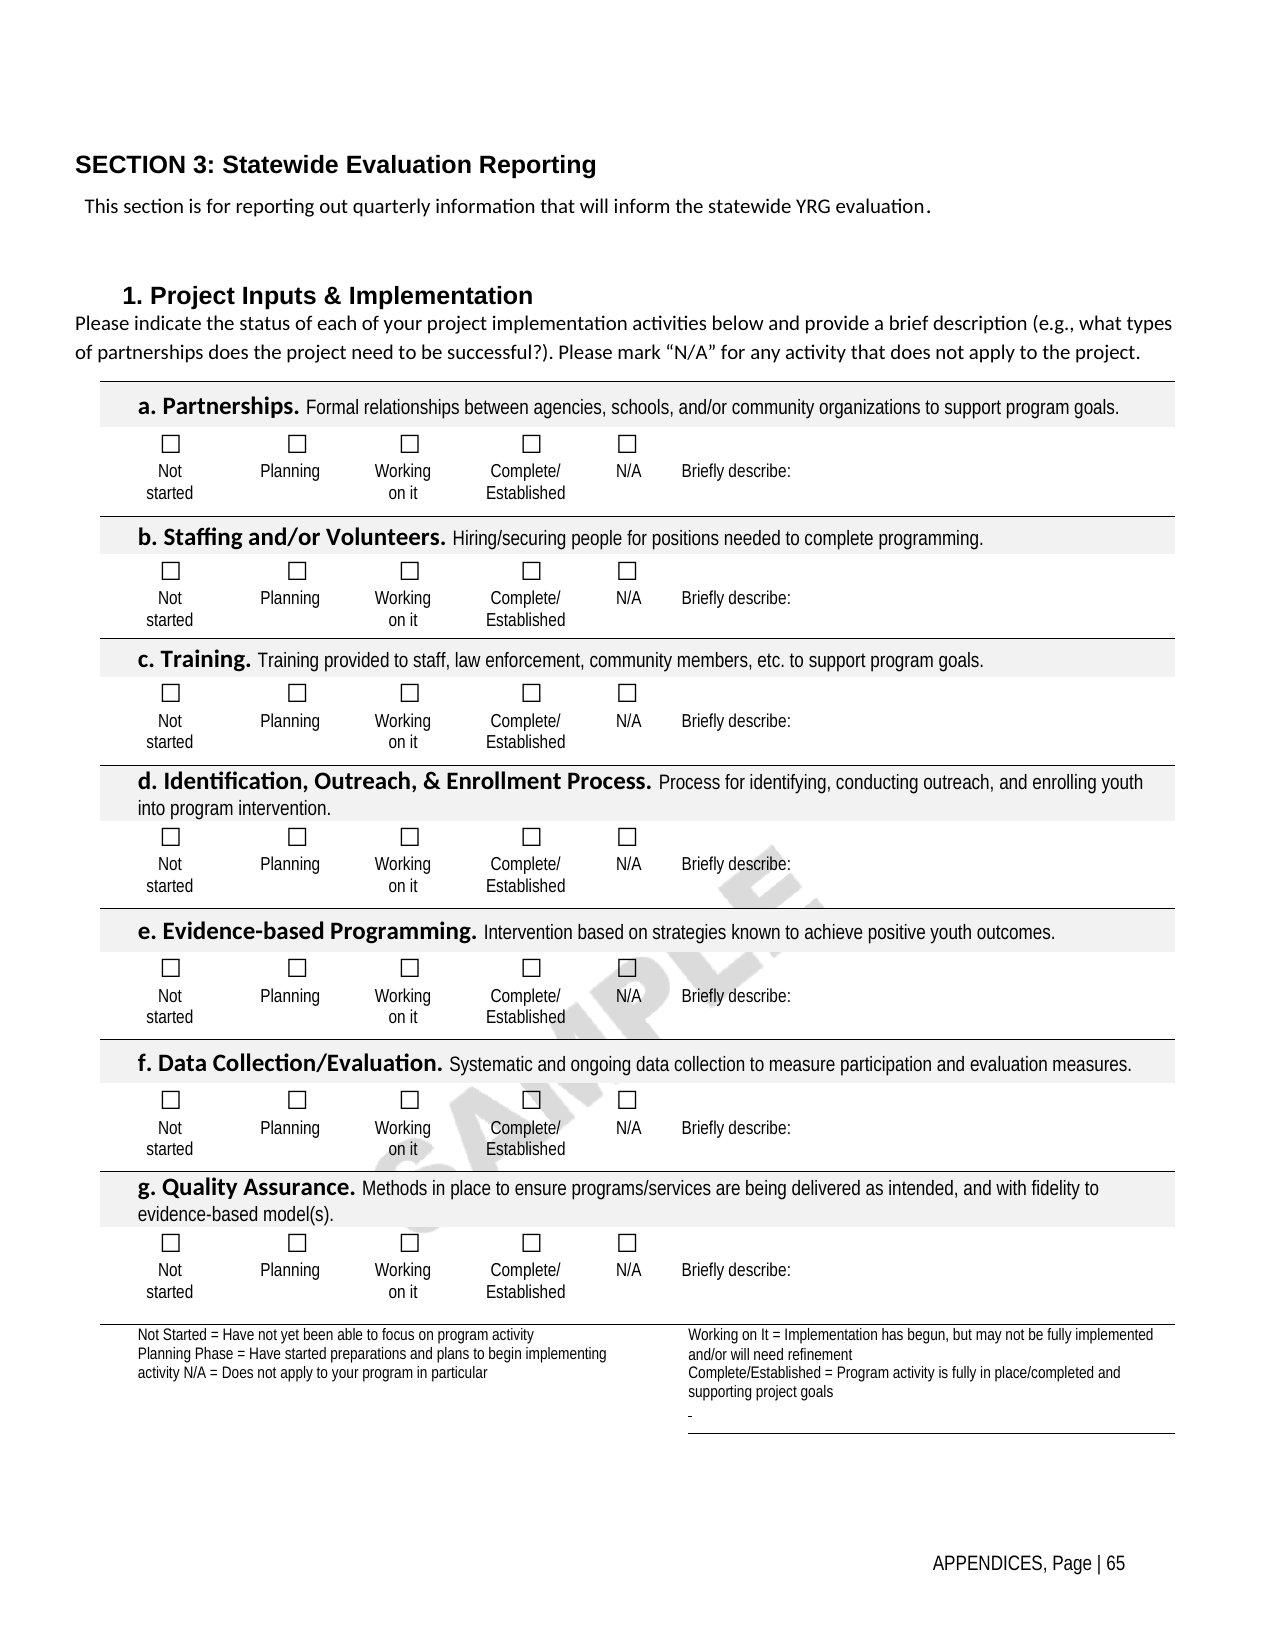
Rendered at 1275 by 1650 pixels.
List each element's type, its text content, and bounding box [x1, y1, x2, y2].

table_cell c. Training. Training provided to staff, law enforcement, community members, etc. to support program goals. [100, 639, 1175, 677]
table_cell ☐ Working on it [335, 821, 447, 908]
table_cell ☐ Working on it [335, 554, 447, 638]
table_cell g. Quality Assurance. Methods in place to ensure programs/services are being delivered as intended, and with fidelity to evidence-based model(s). [100, 1172, 1175, 1227]
table_cell ☐ Working on it [335, 1084, 447, 1171]
table_cell ☐ Complete/ Established [447, 1084, 578, 1171]
table_cell ☐ N/A [578, 821, 644, 908]
table_cell Briefly describe: [644, 427, 1175, 516]
table_cell ☐ Planning [222, 1227, 334, 1324]
table_cell ☐ Not started [100, 1227, 222, 1324]
table_cell ☐ Complete/ Established [447, 677, 578, 765]
table_cell ☐ N/A [578, 1227, 644, 1324]
table_cell ☐ Not started [100, 427, 222, 516]
table_cell ☐ Not started [100, 821, 222, 908]
table_cell ☐ Complete/ Established [447, 554, 578, 638]
table_cell Not Started = Have not yet been able to focus on program activity Planning Phase = Have started preparations and plans to begin implementing activity N/A = Does not apply to your program in particular [100, 1325, 651, 1435]
table_cell ☐ Planning [222, 821, 334, 908]
table_cell Briefly describe: [644, 1227, 1175, 1324]
table_cell ☐ Planning [222, 1084, 334, 1171]
table_cell Briefly describe: [644, 554, 1175, 638]
table_cell Briefly describe: [644, 677, 1175, 765]
table_cell ☐ Not started [100, 952, 222, 1039]
table_cell ☐ N/A [578, 952, 644, 1039]
table_cell ☐ Planning [222, 952, 334, 1039]
list Project Inputs & Implementation [122, 281, 1181, 310]
table_cell ☐ Working on it [335, 677, 447, 765]
text Please indicate the status of each of your project implementation activities below and provide a brief description (e.g., what types of partnerships does the project need to be successful?). Please mark “N/A” for any activity that does not apply to the project. [75, 310, 1181, 364]
table_cell ☐ Working on it [335, 427, 447, 516]
table_cell e. Evidence-based Programming. Intervention based on strategies known to achieve positive youth outcomes. [100, 909, 1175, 952]
table_cell ☐ Not started [100, 1084, 222, 1171]
text SECTION 3: Statewide Evaluation Reporting [75, 150, 1125, 179]
text This section is for reporting out quarterly information that will inform the statewide YRG evaluation. [84, 192, 1125, 220]
table_cell ☐ N/A [578, 1084, 644, 1171]
table_cell f. Data Collection/Evaluation. Systematic and ongoing data collection to measure participation and evaluation measures. [100, 1040, 1175, 1083]
table_cell Briefly describe: [644, 1084, 1175, 1171]
table_cell ☐ Not started [100, 677, 222, 765]
table_header a. Partnerships. Formal relationships between agencies, schools, and/or community organizations to support program goals. [100, 382, 1175, 427]
table_cell ☐ Complete/ Established [447, 821, 578, 908]
table_cell ☐ Complete/ Established [447, 952, 578, 1039]
table_cell Working on It = Implementation has begun, but may not be fully implemented and/or will need refinement Complete/Established = Program activity is fully in place/completed and supporting project goals [651, 1325, 1175, 1435]
table_cell d. Identification, Outreach, & Enrollment Process. Process for identifying, conducting outreach, and enrolling youth into program intervention. [100, 766, 1175, 821]
table_cell ☐ Planning [222, 677, 334, 765]
table_cell ☐ N/A [578, 427, 644, 516]
table_cell ☐ Not started [100, 554, 222, 638]
table_cell Briefly describe: [644, 821, 1175, 908]
table_cell ☐ Complete/ Established [447, 427, 578, 516]
table_cell ☐ Complete/ Established [447, 1227, 578, 1324]
table_cell ☐ Working on it [335, 1227, 447, 1324]
table_cell ☐ N/A [578, 677, 644, 765]
table_cell ☐ Planning [222, 554, 334, 638]
table_cell Briefly describe: [644, 952, 1175, 1039]
table_cell ☐ N/A [578, 554, 644, 638]
table_cell ☐ Working on it [335, 952, 447, 1039]
table_cell ☐ Planning [222, 427, 334, 516]
table_cell b. Staffing and/or Volunteers. Hiring/securing people for positions needed to complete programming. [100, 517, 1175, 554]
